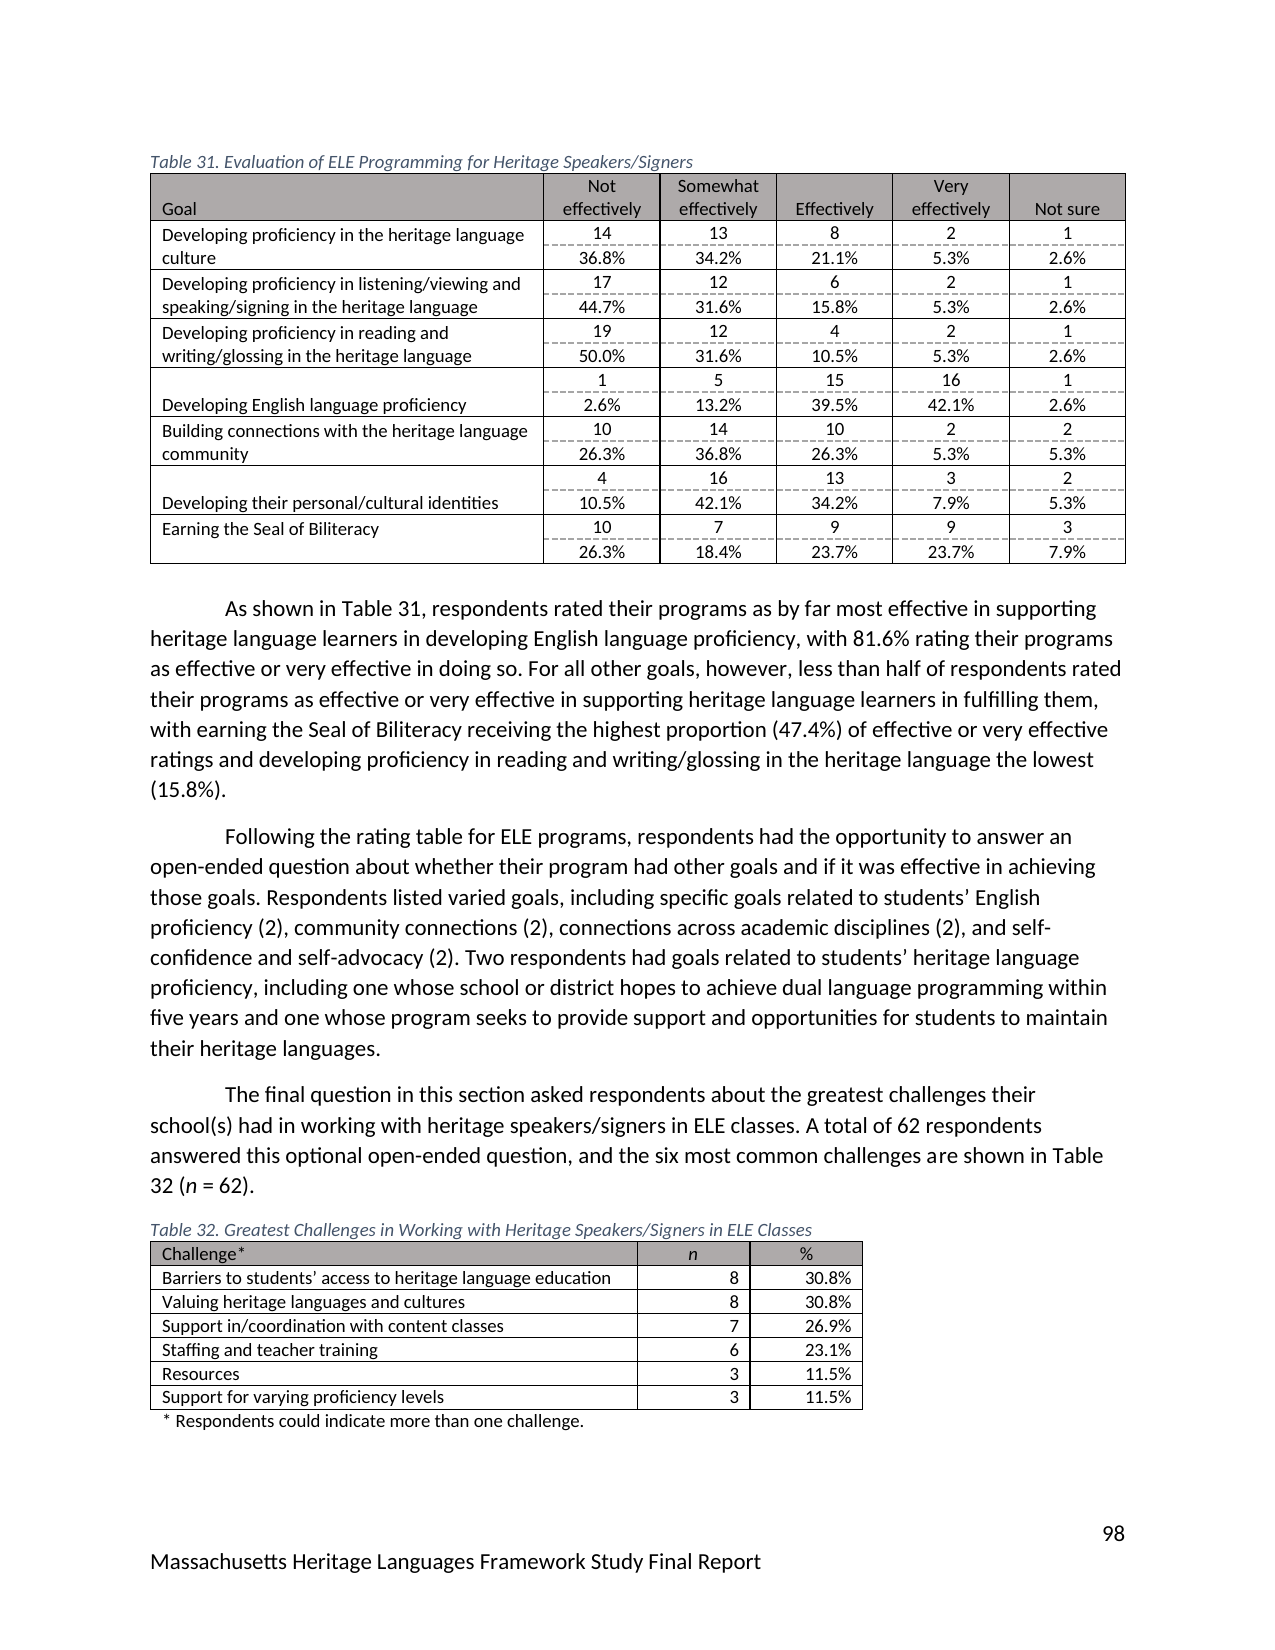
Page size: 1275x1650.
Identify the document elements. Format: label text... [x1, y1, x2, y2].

table_cell 2 [1010, 417, 1125, 440]
table_cell 1 [1010, 368, 1125, 391]
table_cell Developing proficiency in the heritage language culture [151, 221, 543, 269]
text Following the rating table for ELE programs, respondents had the opportunity to answer an open-ended question about whether their program had other goals and if it was effective in achieving those goals. Respondents listed varied goals, including specific goals related to students’ English proficiency (2), community connections (2), connections across academic disciplines (2), and self-confidence and self-advocacy (2). Two respondents had goals related to students’ heritage language proficiency, including one whose school or district hopes to achieve dual language programming within five years and one whose program seeks to provide support and opportunities for students to maintain their heritage languages. [150, 822, 1125, 1062]
table_cell 10.5% [544, 489, 659, 514]
table_cell 13 [661, 221, 776, 244]
table_cell 5.3% [1010, 489, 1125, 514]
table_cell 5.3% [893, 293, 1009, 318]
table_cell 5 [661, 368, 776, 391]
table_header Challenge* [151, 1242, 637, 1265]
table_cell 5.3% [893, 342, 1009, 367]
table_cell 2 [893, 270, 1009, 293]
table_cell Building connections with the heritage language community [151, 417, 543, 465]
table_cell 36.8% [544, 244, 659, 269]
table_cell 42.1% [661, 489, 776, 514]
table_cell Developing English language proficiency [151, 368, 543, 416]
table_cell 15 [777, 368, 892, 391]
table_cell 2 [893, 221, 1009, 244]
table_header Very effectively [893, 174, 1009, 220]
table_cell 4 [544, 466, 659, 489]
table_cell Developing proficiency in listening/viewing and speaking/signing in the heritage language [151, 270, 543, 318]
table_cell 31.6% [661, 293, 776, 318]
table_cell 44.7% [544, 293, 659, 318]
table_cell 1 [1010, 221, 1125, 244]
table_header Goal [151, 174, 543, 220]
table_cell 13.2% [661, 391, 776, 416]
table_cell 26.3% [544, 440, 659, 465]
table_cell 30.8% [751, 1290, 862, 1313]
table_cell 2 [893, 319, 1009, 342]
table_cell 31.6% [661, 342, 776, 367]
table_cell 9 [777, 515, 892, 538]
table_cell Support in/coordination with content classes [151, 1314, 637, 1337]
table_cell 2 [893, 417, 1009, 440]
table_cell 7.9% [893, 489, 1009, 514]
table_cell 2.6% [1010, 293, 1125, 318]
table_cell 36.8% [661, 440, 776, 465]
table_header Somewhat effectively [661, 174, 776, 220]
table_cell 26.9% [751, 1314, 862, 1337]
text The final question in this section asked respondents about the greatest challenges their school(s) had in working with heritage speakers/signers in ELE classes. A total of 62 respondents answered this optional open-ended question, and the six most common challenges are shown in Table 32 (n = 62). [150, 1081, 1125, 1199]
table_cell 5.3% [893, 440, 1009, 465]
table_cell 3 [1010, 515, 1125, 538]
table_cell Barriers to students’ access to heritage language education [151, 1266, 637, 1289]
table_cell 10 [777, 417, 892, 440]
text Table 31. Evaluation of ELE Programming for Heritage Speakers/Signers [150, 150, 1125, 173]
table_cell 42.1% [893, 391, 1009, 416]
table_cell 10 [544, 515, 659, 538]
table_cell 34.2% [661, 244, 776, 269]
table_cell 23.7% [777, 538, 892, 563]
table_cell 2.6% [1010, 342, 1125, 367]
table_cell 11.5% [751, 1362, 862, 1385]
table_cell 12 [661, 270, 776, 293]
table_cell 11.5% [751, 1386, 862, 1409]
table_cell Developing proficiency in reading and writing/glossing in the heritage language [151, 319, 543, 367]
table_cell 23.1% [751, 1338, 862, 1361]
table_cell 1 [1010, 270, 1125, 293]
table_cell 6 [777, 270, 892, 293]
table_cell 12 [661, 319, 776, 342]
table_cell 26.3% [544, 538, 659, 563]
table_cell 4 [777, 319, 892, 342]
table_cell 39.5% [777, 391, 892, 416]
table_cell 3 [638, 1386, 749, 1409]
table_cell Valuing heritage languages and cultures [151, 1290, 637, 1313]
table_header Not effectively [544, 174, 659, 220]
table_cell 3 [638, 1362, 749, 1385]
table_cell 15.8% [777, 293, 892, 318]
table_cell 21.1% [777, 244, 892, 269]
table_header Effectively [777, 174, 892, 220]
table_cell 7.9% [1010, 538, 1125, 563]
table_cell 2 [1010, 466, 1125, 489]
table_cell 5.3% [893, 244, 1009, 269]
table_cell 3 [893, 466, 1009, 489]
text As shown in Table 31, respondents rated their programs as by far most effective in supporting heritage language learners in developing English language proficiency, with 81.6% rating their programs as effective or very effective in doing so. For all other goals, however, less than half of respondents rated their programs as effective or very effective in supporting heritage language learners in fulfilling them, with earning the Seal of Biliteracy receiving the highest proportion (47.4%) of effective or very effective ratings and developing proficiency in reading and writing/glossing in the heritage language the lowest (15.8%). [150, 594, 1125, 803]
table_cell Staffing and teacher training [151, 1338, 637, 1361]
table_cell 16 [661, 466, 776, 489]
table_cell * Respondents could indicate more than one challenge. [151, 1410, 862, 1433]
table_cell 1 [1010, 319, 1125, 342]
table_cell 26.3% [777, 440, 892, 465]
table_cell 17 [544, 270, 659, 293]
table_cell 9 [893, 515, 1009, 538]
table_cell 8 [777, 221, 892, 244]
table_cell 8 [638, 1266, 749, 1289]
table_cell 16 [893, 368, 1009, 391]
text Table 32. Greatest Challenges in Working with Heritage Speakers/Signers in ELE Classes [150, 1218, 1125, 1241]
table_header n [638, 1242, 749, 1265]
table_cell 1 [544, 368, 659, 391]
table_cell 23.7% [893, 538, 1009, 563]
table_header % [751, 1242, 862, 1265]
table_cell Earning the Seal of Biliteracy [151, 515, 543, 563]
table_cell 14 [544, 221, 659, 244]
table_cell 2.6% [544, 391, 659, 416]
table_cell 18.4% [661, 538, 776, 563]
table_cell 6 [638, 1338, 749, 1361]
table_cell Developing their personal/cultural identities [151, 466, 543, 514]
table_cell 7 [661, 515, 776, 538]
table_cell 13 [777, 466, 892, 489]
table_cell 5.3% [1010, 440, 1125, 465]
table_cell 10.5% [777, 342, 892, 367]
table_cell 2.6% [1010, 244, 1125, 269]
table_cell Resources [151, 1362, 637, 1385]
table_cell 8 [638, 1290, 749, 1313]
table_header Not sure [1010, 174, 1125, 220]
table_cell 19 [544, 319, 659, 342]
table_cell 34.2% [777, 489, 892, 514]
table_cell 7 [638, 1314, 749, 1337]
table_cell 50.0% [544, 342, 659, 367]
table_cell 10 [544, 417, 659, 440]
table_cell 2.6% [1010, 391, 1125, 416]
table_cell Support for varying proficiency levels [151, 1386, 637, 1409]
table_cell 30.8% [751, 1266, 862, 1289]
table_cell 14 [661, 417, 776, 440]
